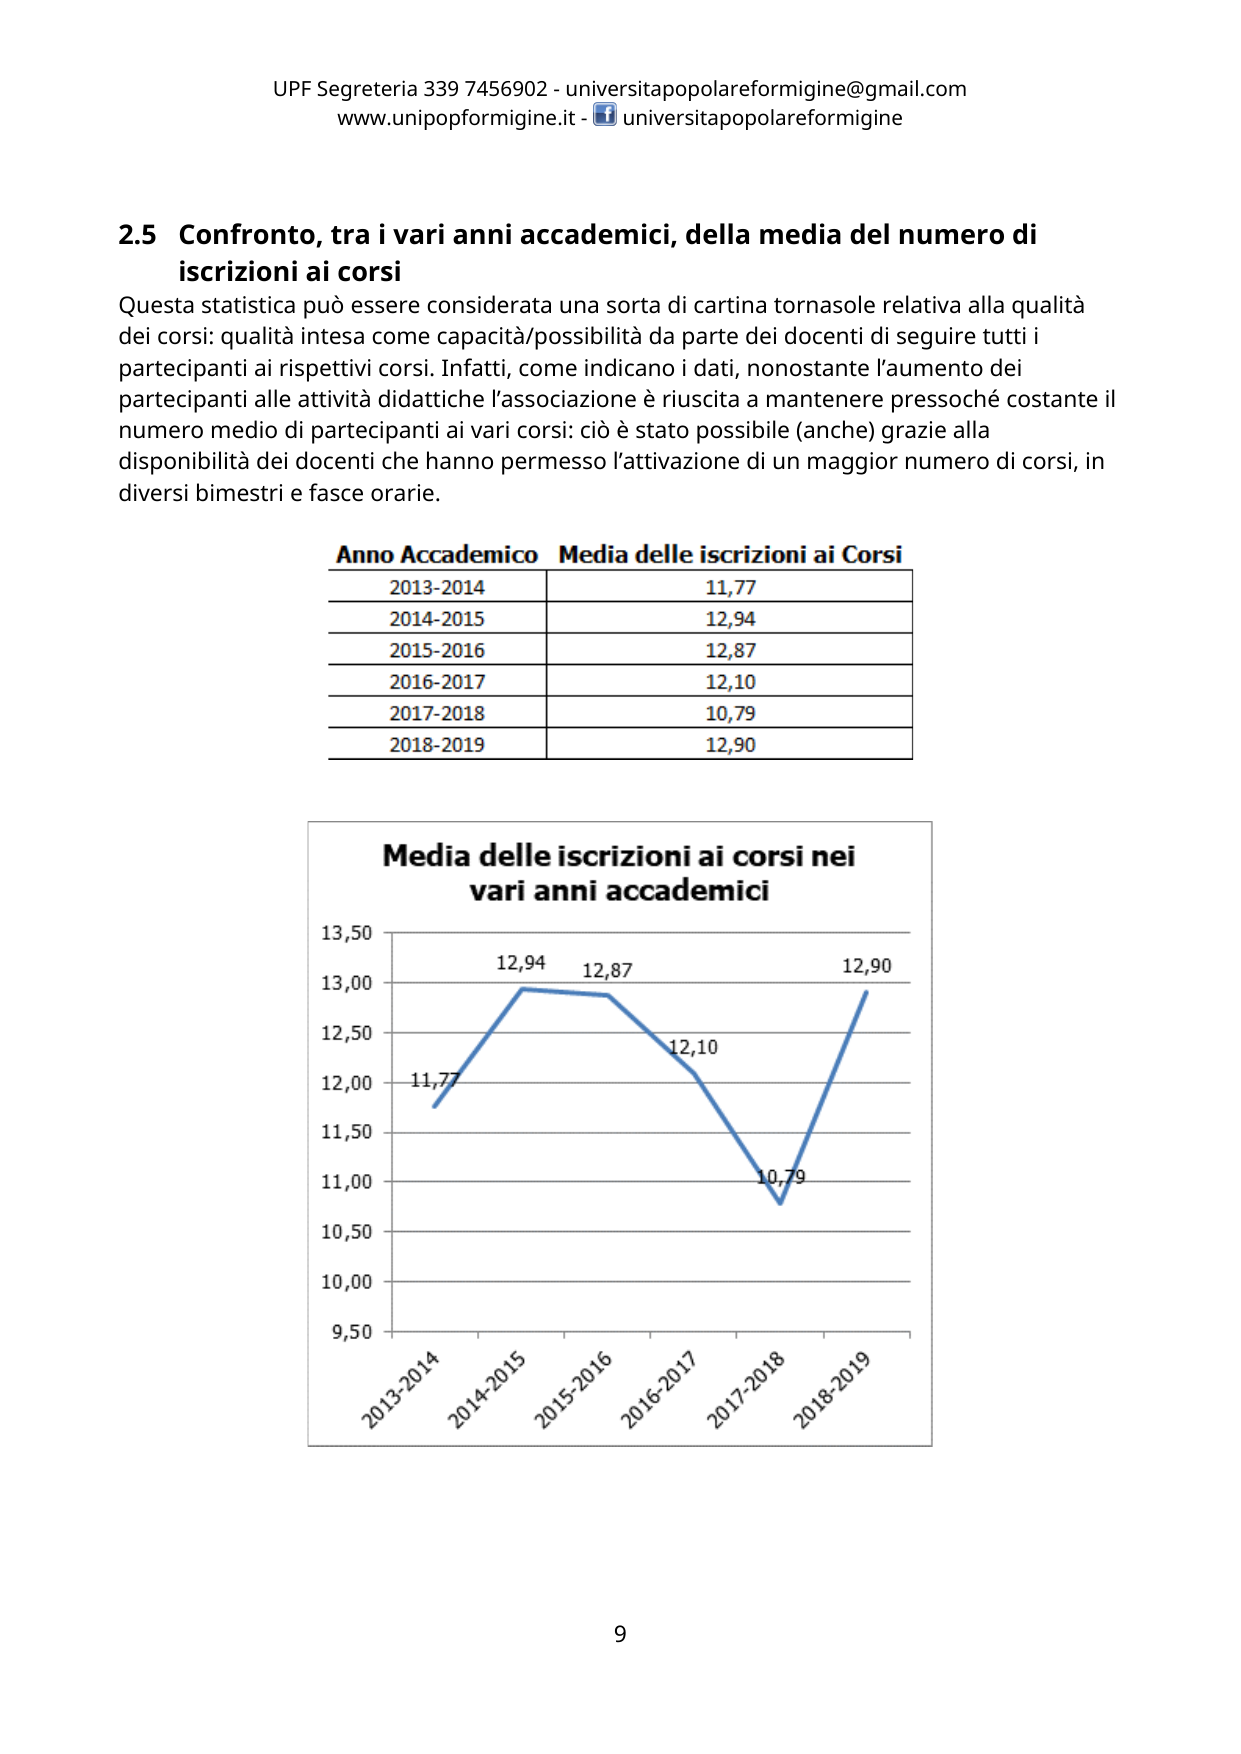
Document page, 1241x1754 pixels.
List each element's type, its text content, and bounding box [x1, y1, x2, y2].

picture [307, 821, 933, 1447]
picture [327, 539, 914, 760]
picture [593, 102, 617, 126]
subtitle Confronto, tra i vari anni accademici, della media del numero di iscrizioni ai corsi [118, 215, 1122, 289]
text Questa statistica può essere considerata una sorta di cartina tornasole relativa alla qualità dei corsi: qualità intesa come capacità/possibilità da parte dei docenti di seguire tutti i partecipanti ai rispettivi corsi. Infatti, come indicano i dati, nonostante l’aumento dei partecipanti alle attività didattiche l’associazione è riuscita a mantenere pressoché costante il numero medio di partecipanti ai vari corsi: ciò è stato possibile (anche) grazie alla disponibilità dei docenti che hanno permesso l’attivazione di un maggior numero di corsi, in diversi bimestri e fasce orarie. [118, 289, 1122, 508]
